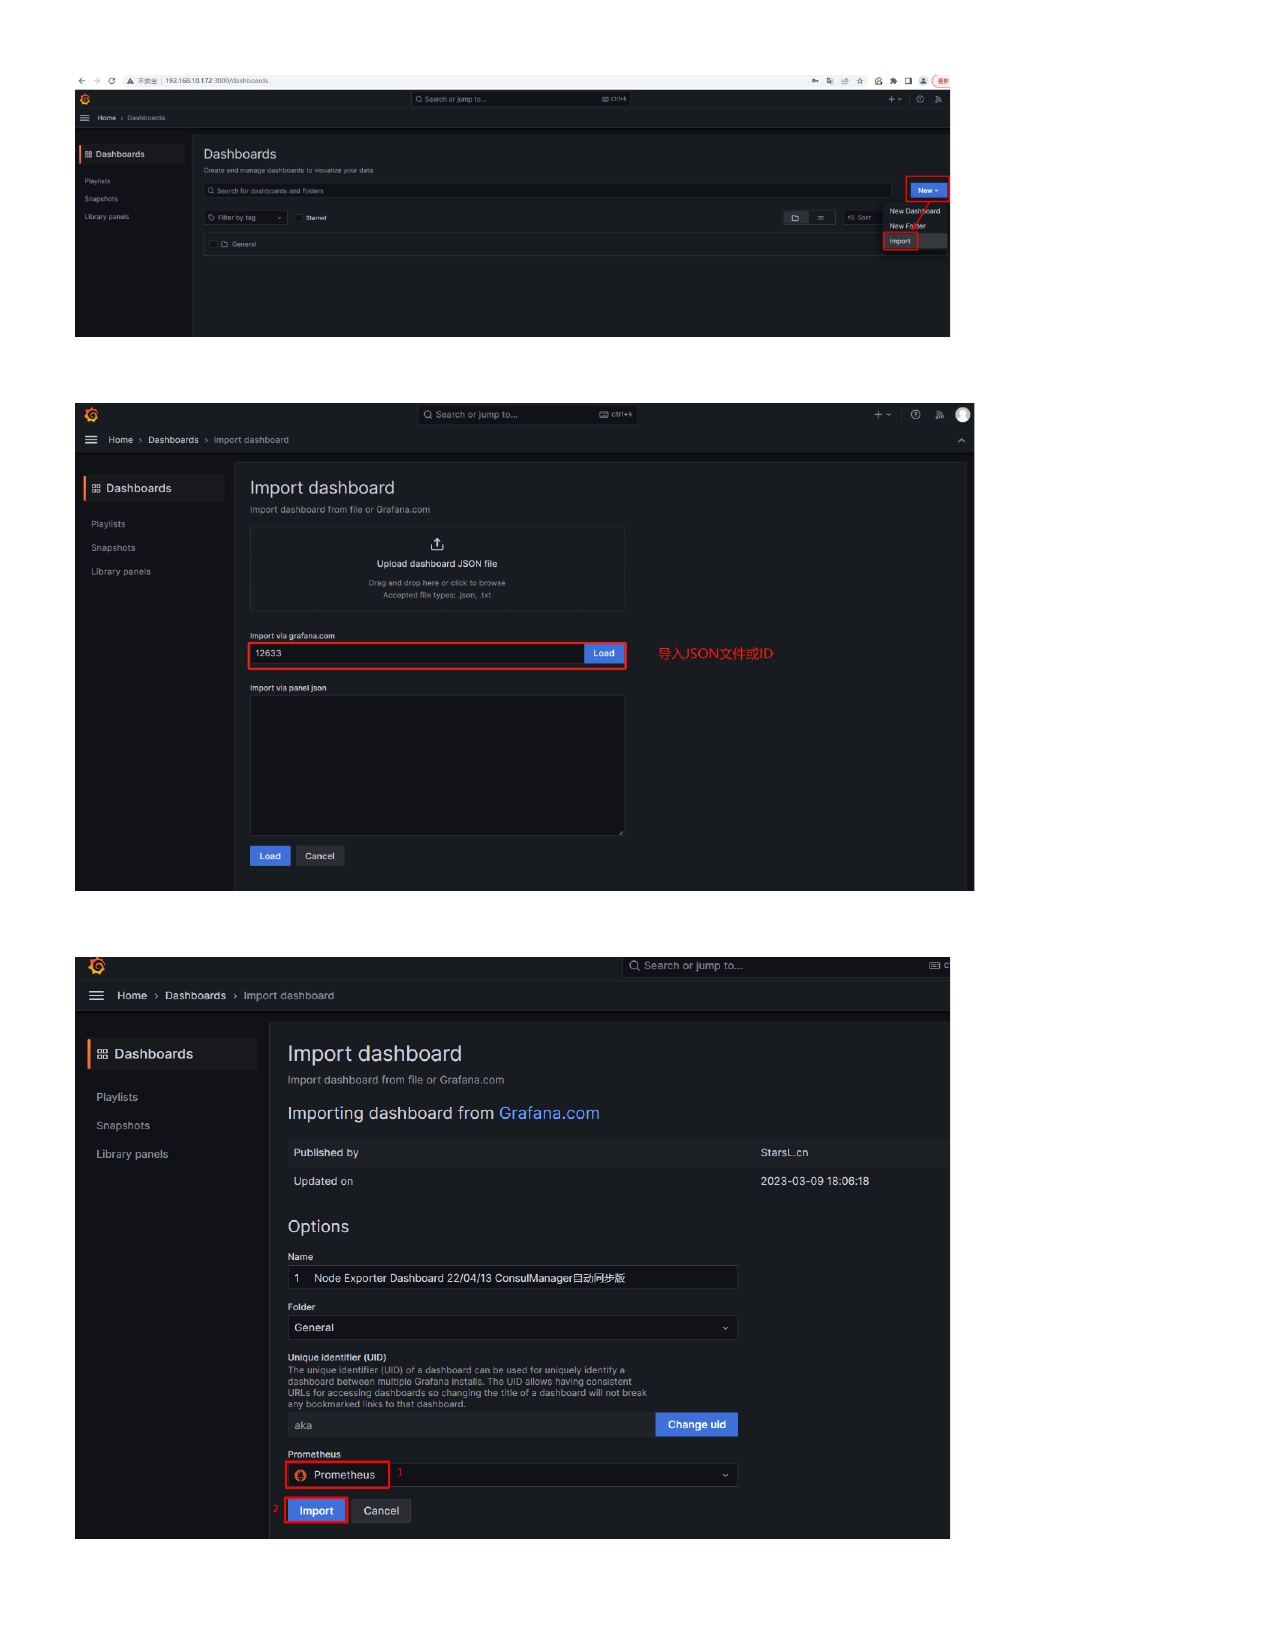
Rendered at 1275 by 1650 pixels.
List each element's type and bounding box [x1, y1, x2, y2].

picture [75, 75, 951, 337]
picture [75, 957, 951, 1539]
picture [75, 403, 975, 891]
